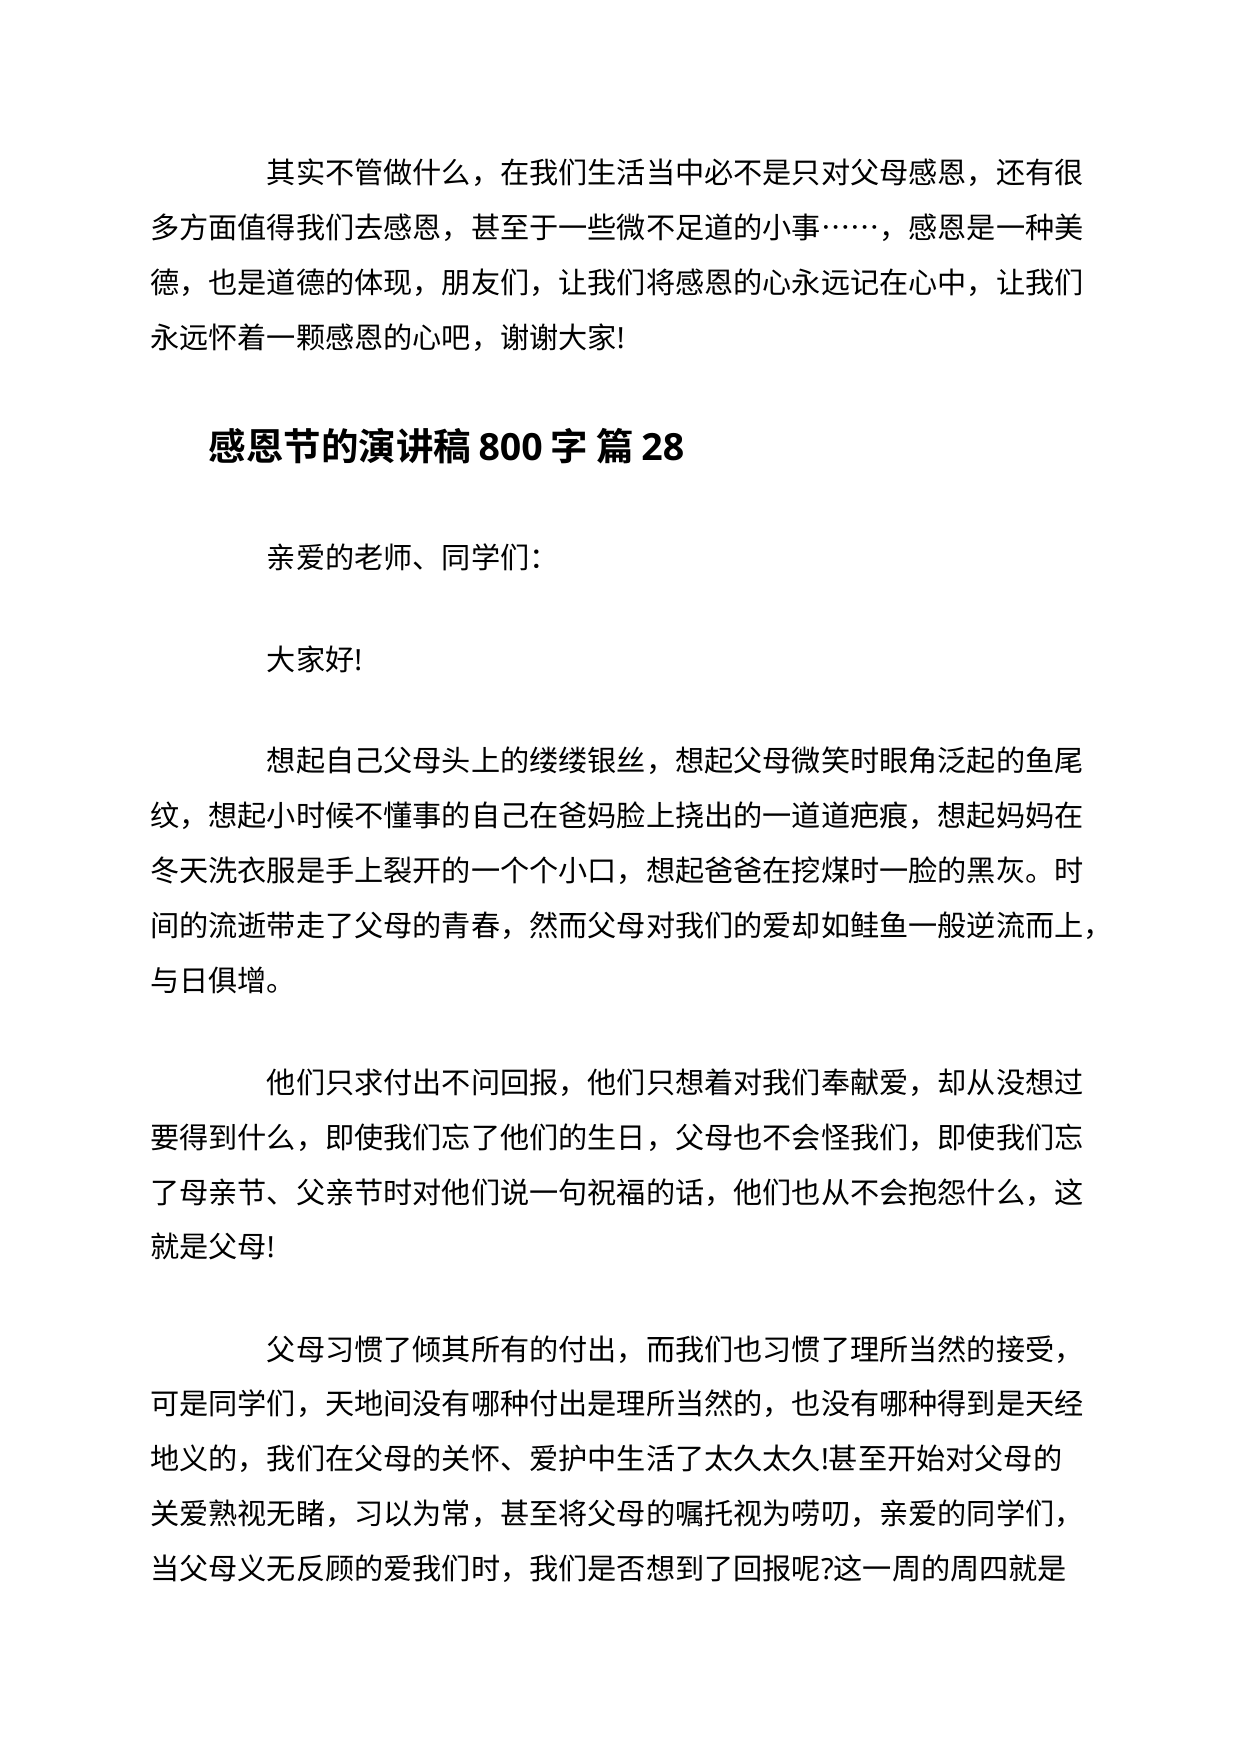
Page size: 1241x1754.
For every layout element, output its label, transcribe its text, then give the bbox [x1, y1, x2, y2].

text 感恩节的演讲稿800字 篇28 [150, 417, 1090, 471]
text 想起自己父母头上的缕缕银丝，想起父母微笑时眼角泛起的鱼尾纹，想起小时候不懂事的自己在爸妈脸上挠出的一道道疤痕，想起妈妈在冬天洗衣服是手上裂开的一个个小口，想起爸爸在挖煤时一脸的黑灰。时间的流逝带走了父母的青春，然而父母对我们的爱却如鲑鱼一般逆流而上，与日俱增。 [150, 738, 1090, 1000]
text 亲爱的老师、同学们： [150, 534, 1090, 577]
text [150, 1326, 1090, 1588]
text 其实不管做什么，在我们生活当中必不是只对父母感恩，还有很多方面值得我们去感恩，甚至于一些微不足道的小事……，感恩是一种美德，也是道德的体现，朋友们，让我们将感恩的心永远记在心中，让我们永远怀着一颗感恩的心吧，谢谢大家! [150, 150, 1090, 357]
text 他们只求付出不问回报，他们只想着对我们奉献爱，却从没想过要得到什么，即使我们忘了他们的生日，父母也不会怪我们，即使我们忘了母亲节、父亲节时对他们说一句祝福的话，他们也从不会抱怨什么，这就是父母! [150, 1059, 1090, 1266]
text 大家好! [150, 636, 1090, 678]
